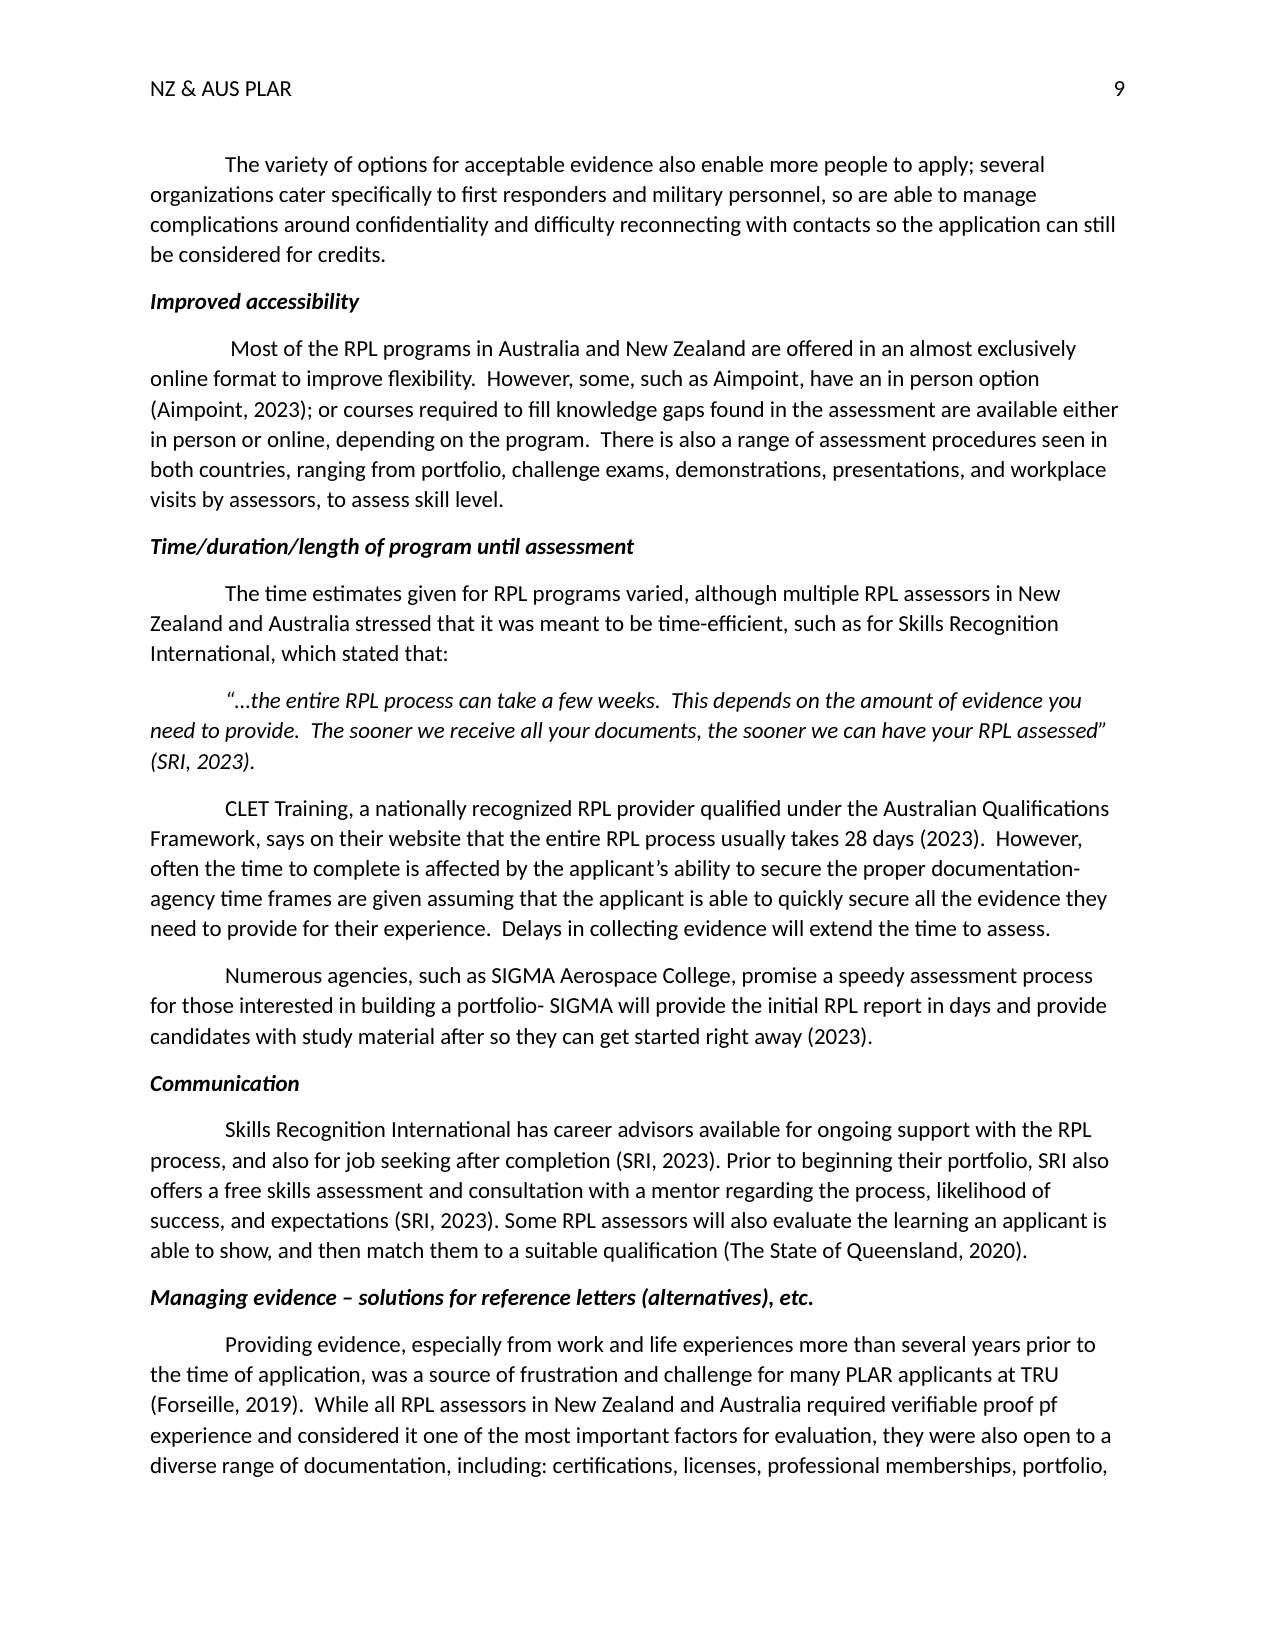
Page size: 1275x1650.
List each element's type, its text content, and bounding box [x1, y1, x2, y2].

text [150, 1330, 1125, 1479]
text The time estimates given for RPL programs varied, although multiple RPL assessors in New Zealand and Australia stressed that it was meant to be time-efficient, such as for Skills Recognition International, which stated that: [150, 579, 1125, 668]
text Communication [150, 1069, 1125, 1097]
text Improved accessibility [150, 287, 1125, 316]
text CLET Training, a nationally recognized RPL provider qualified under the Australian Qualifications Framework, says on their website that the entire RPL process usually takes 28 days (2023). However, often the time to complete is affected by the applicant’s ability to secure the proper documentation- agency time frames are given assuming that the applicant is able to quickly secure all the evidence they need to provide for their experience. Delays in collecting evidence will extend the time to assess. [150, 794, 1125, 943]
text Most of the RPL programs in Australia and New Zealand are offered in an almost exclusively online format to improve flexibility. However, some, such as Aimpoint, have an in person option (Aimpoint, 2023); or courses required to fill knowledge gaps found in the assessment are available either in person or online, depending on the program. There is also a range of assessment procedures seen in both countries, ranging from portfolio, challenge exams, demonstrations, presentations, and workplace visits by assessors, to assess skill level. [150, 334, 1125, 513]
text Skills Recognition International has career advisors available for ongoing support with the RPL process, and also for job seeking after completion (SRI, 2023). Prior to beginning their portfolio, SRI also offers a free skills assessment and consultation with a mentor regarding the process, likelihood of success, and expectations (SRI, 2023). Some RPL assessors will also evaluate the learning an applicant is able to show, and then match them to a suitable qualification (The State of Queensland, 2020). [150, 1116, 1125, 1264]
text The variety of options for acceptable evidence also enable more people to apply; several organizations cater specifically to first responders and military personnel, so are able to manage complications around confidentiality and difficulty reconnecting with contacts so the application can still be considered for credits. [150, 150, 1125, 269]
text Numerous agencies, such as SIGMA Aerospace College, promise a speedy assessment process for those interested in building a portfolio- SIGMA will provide the initial RPL report in days and provide candidates with study material after so they can get started right away (2023). [150, 961, 1125, 1050]
text Time/duration/length of program until assessment [150, 532, 1125, 560]
text “…the entire RPL process can take a few weeks. This depends on the amount of evidence you need to provide. The sooner we receive all your documents, the sooner we can have your RPL assessed” (SRI, 2023). [150, 686, 1125, 775]
text Managing evidence – solutions for reference letters (alternatives), etc. [150, 1283, 1125, 1311]
